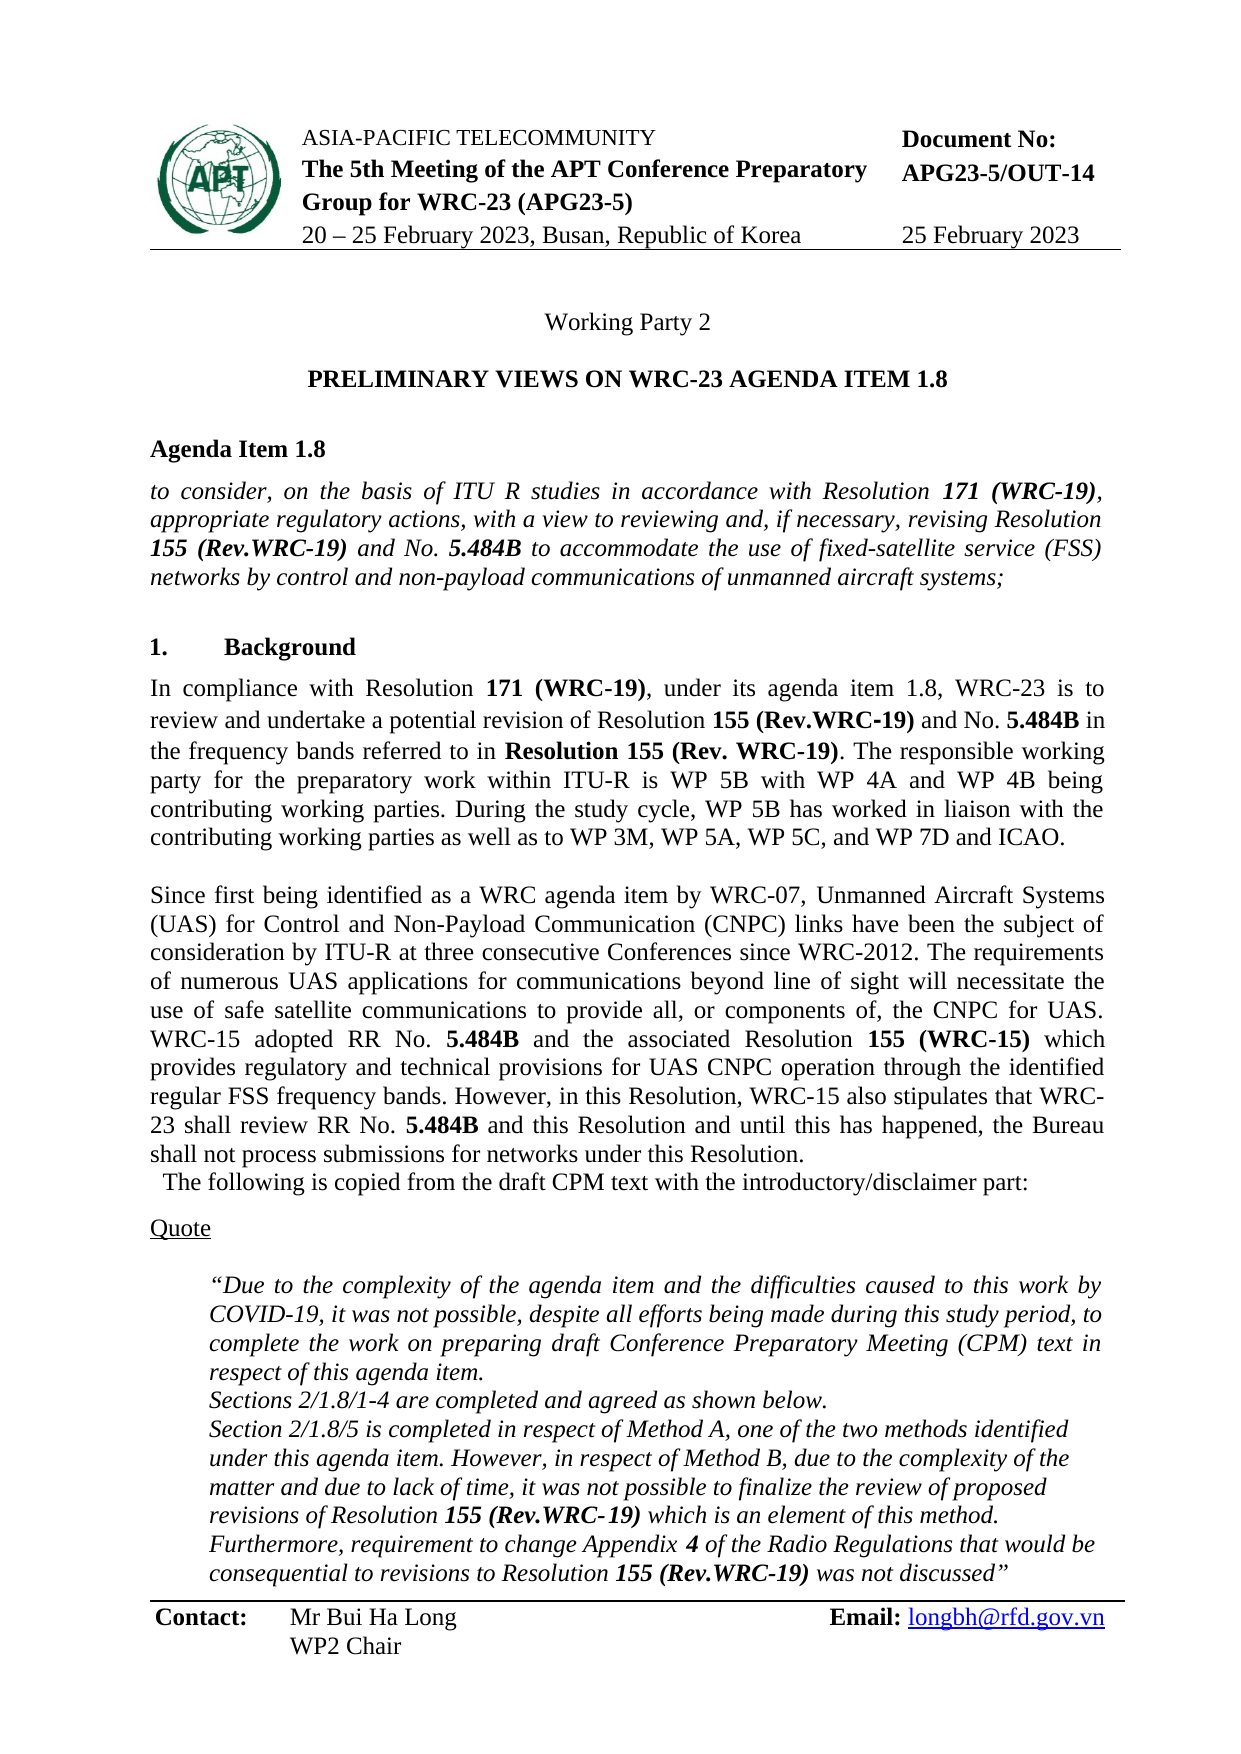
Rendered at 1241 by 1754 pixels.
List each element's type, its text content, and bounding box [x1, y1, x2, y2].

text Since first being identified as a WRC agenda item by WRC-07, Unmanned Aircraft Systems (UAS) for Control and Non-Payload Communication (CNPC) links have been the subject of consideration by ITU-R at three consecutive Conferences since WRC-2012. The requirements of numerous UAS applications for communications beyond line of sight will necessitate the use of safe satellite communications to provide all, or components of, the CNPC for UAS. WRC-15 adopted RR No. 5.484B and the associated Resolution 155 (WRC-15) which provides regulatory and technical provisions for UAS CNPC operation through the identified regular FSS frequency bands. However, in this Resolution, WRC-15 also stipulates that WRC-23 shall review RR No. 5.484B and this Resolution and until this has happened, the Bureau shall not process submissions for networks under this Resolution. [150, 880, 1105, 1167]
list Background [149, 632, 1105, 661]
table_header ASIA-PACIFIC TELECOMMUNITY [296, 120, 896, 153]
text Working Party 2 [150, 307, 1105, 336]
table_cell The 5th Meeting of the APT Conference Preparatory Group for WRC-23 (APG23-5) [296, 153, 896, 216]
text Quote [150, 1213, 1105, 1242]
table_cell APG23-5/OUT-14 [896, 153, 1121, 216]
table_cell 25 February 2023 [896, 216, 1121, 248]
text to consider, on the basis of ITU R studies in accordance with Resolution 171 (WRC-19), appropriate regulatory actions, with a view to reviewing and, if necessary, revising Resolution 155 (Rev.WRC-19) and No. 5.484B to accommodate the use of fixed-satellite service (FSS) networks by control and non-payload communications of unmanned aircraft systems; [150, 476, 1105, 591]
table_header Document No: [896, 120, 1121, 153]
picture [156, 120, 282, 238]
text Sections 2/1.8/1-4 are completed and agreed as shown below. [209, 1385, 1105, 1414]
text PRELIMINARY VIEWs on WRC-23 agenda item 1.8 [150, 364, 1105, 393]
text Section 2/1.8/5 is completed in respect of Method A, one of the two methods identified under this agenda item. However, in respect of Method B, due to the complexity of the matter and due to lack of time, it was not possible to finalize the review of proposed revisions of Resolution 155 (Rev.WRC-19) which is an element of this method. Furthermore, requirement to change Appendix 4 of the Radio Regulations that would be consequential to revisions to Resolution 155 (Rev.WRC-19) was not discussed” [209, 1414, 1105, 1587]
text “Due to the complexity of the agenda item and the difficulties caused to this work by COVID-19, it was not possible, despite all efforts being made during this study period, to complete the work on preparing draft Conference Preparatory Meeting (CPM) text in respect of this agenda item. [209, 1270, 1105, 1385]
text In compliance with Resolution 171 (WRC-19), under its agenda item 1.8, WRC-23 is to review and undertake a potential revision of Resolution 155 (Rev.WRC-19) and No. 5.484B in the frequency bands referred to in Resolution 155 (Rev. WRC-19). The responsible working party for the preparatory work within ITU-R is WP 5B with WP 4A and WP 4B being contributing working parties. During the study cycle, WP 5B has worked in liaison with the contributing working parties as well as to WP 3M, WP 5A, WP 5C, and WP 7D and ICAO. [150, 673, 1105, 851]
text The following is copied from the draft CPM text with the introductory/disclaimer part: [150, 1167, 1105, 1196]
table_cell 20 – 25 February 2023, Busan, Republic of Korea [296, 216, 896, 248]
text Agenda Item 1.8 [150, 434, 1105, 463]
table_header [150, 120, 296, 248]
